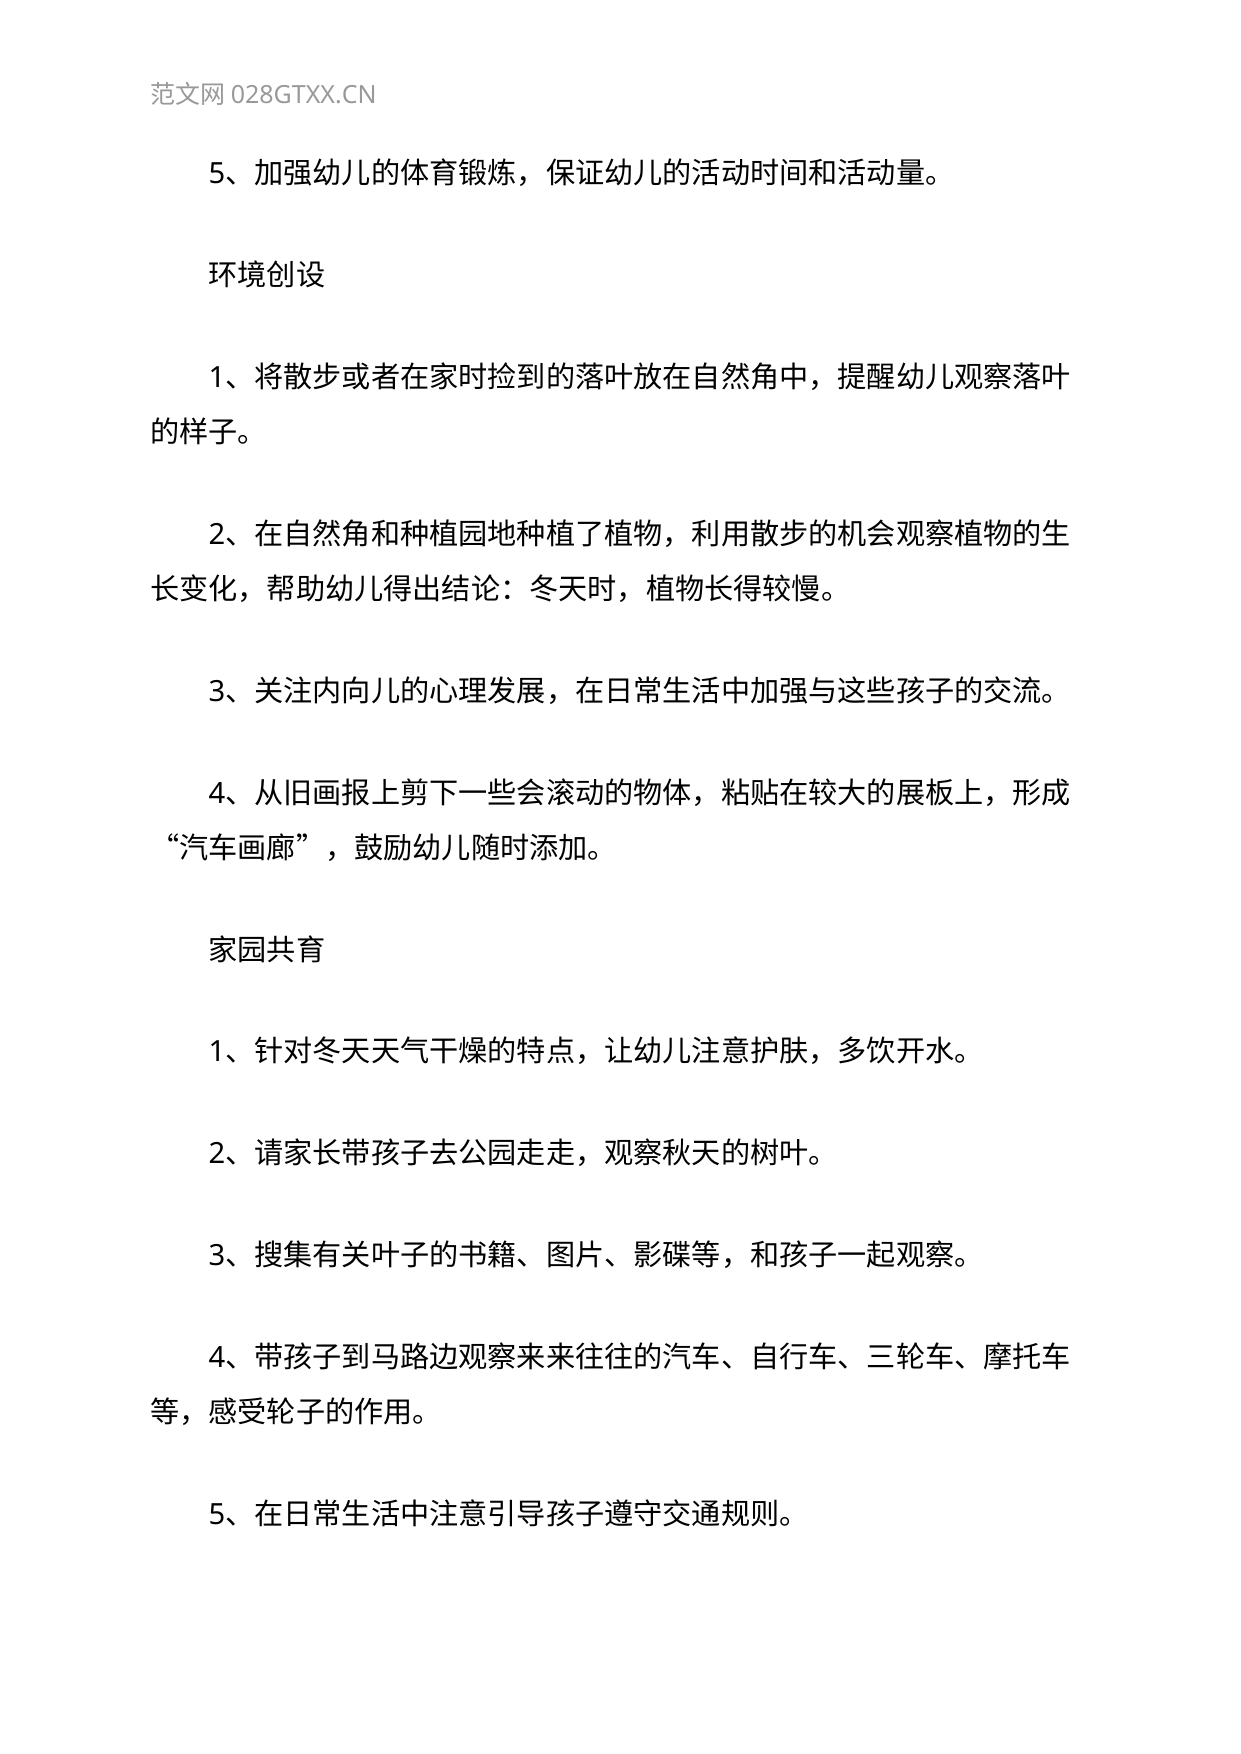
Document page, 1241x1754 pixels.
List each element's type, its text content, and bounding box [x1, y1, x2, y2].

text 1、将散步或者在家时捡到的落叶放在自然角中，提醒幼儿观察落叶的样子。 [150, 354, 1090, 451]
text 4、从旧画报上剪下一些会滚动的物体，粘贴在较大的展板上，形成“汽车画廊”，鼓励幼儿随时添加。 [150, 769, 1090, 867]
text 5、在日常生活中注意引导孩子遵守交通规则。 [150, 1491, 1090, 1533]
text 2、在自然角和种植园地种植了植物，利用散步的机会观察植物的生长变化，帮助幼儿得出结论：冬天时，植物长得较慢。 [150, 511, 1090, 608]
text 环境创设 [150, 252, 1090, 294]
text 4、带孩子到马路边观察来来往往的汽车、自行车、三轮车、摩托车等，感受轮子的作用。 [150, 1334, 1090, 1431]
text 1、针对冬天天气干燥的特点，让幼儿注意护肤，多饮开水。 [150, 1028, 1090, 1070]
text 3、关注内向儿的心理发展，在日常生活中加强与这些孩子的交流。 [150, 667, 1090, 710]
text 家园共育 [150, 926, 1090, 968]
text 2、请家长带孩子去公园走走，观察秋天的树叶。 [150, 1130, 1090, 1172]
text 5、加强幼儿的体育锻炼，保证幼儿的活动时间和活动量。 [150, 150, 1090, 192]
text 3、搜集有关叶子的书籍、图片、影碟等，和孩子一起观察。 [150, 1232, 1090, 1274]
